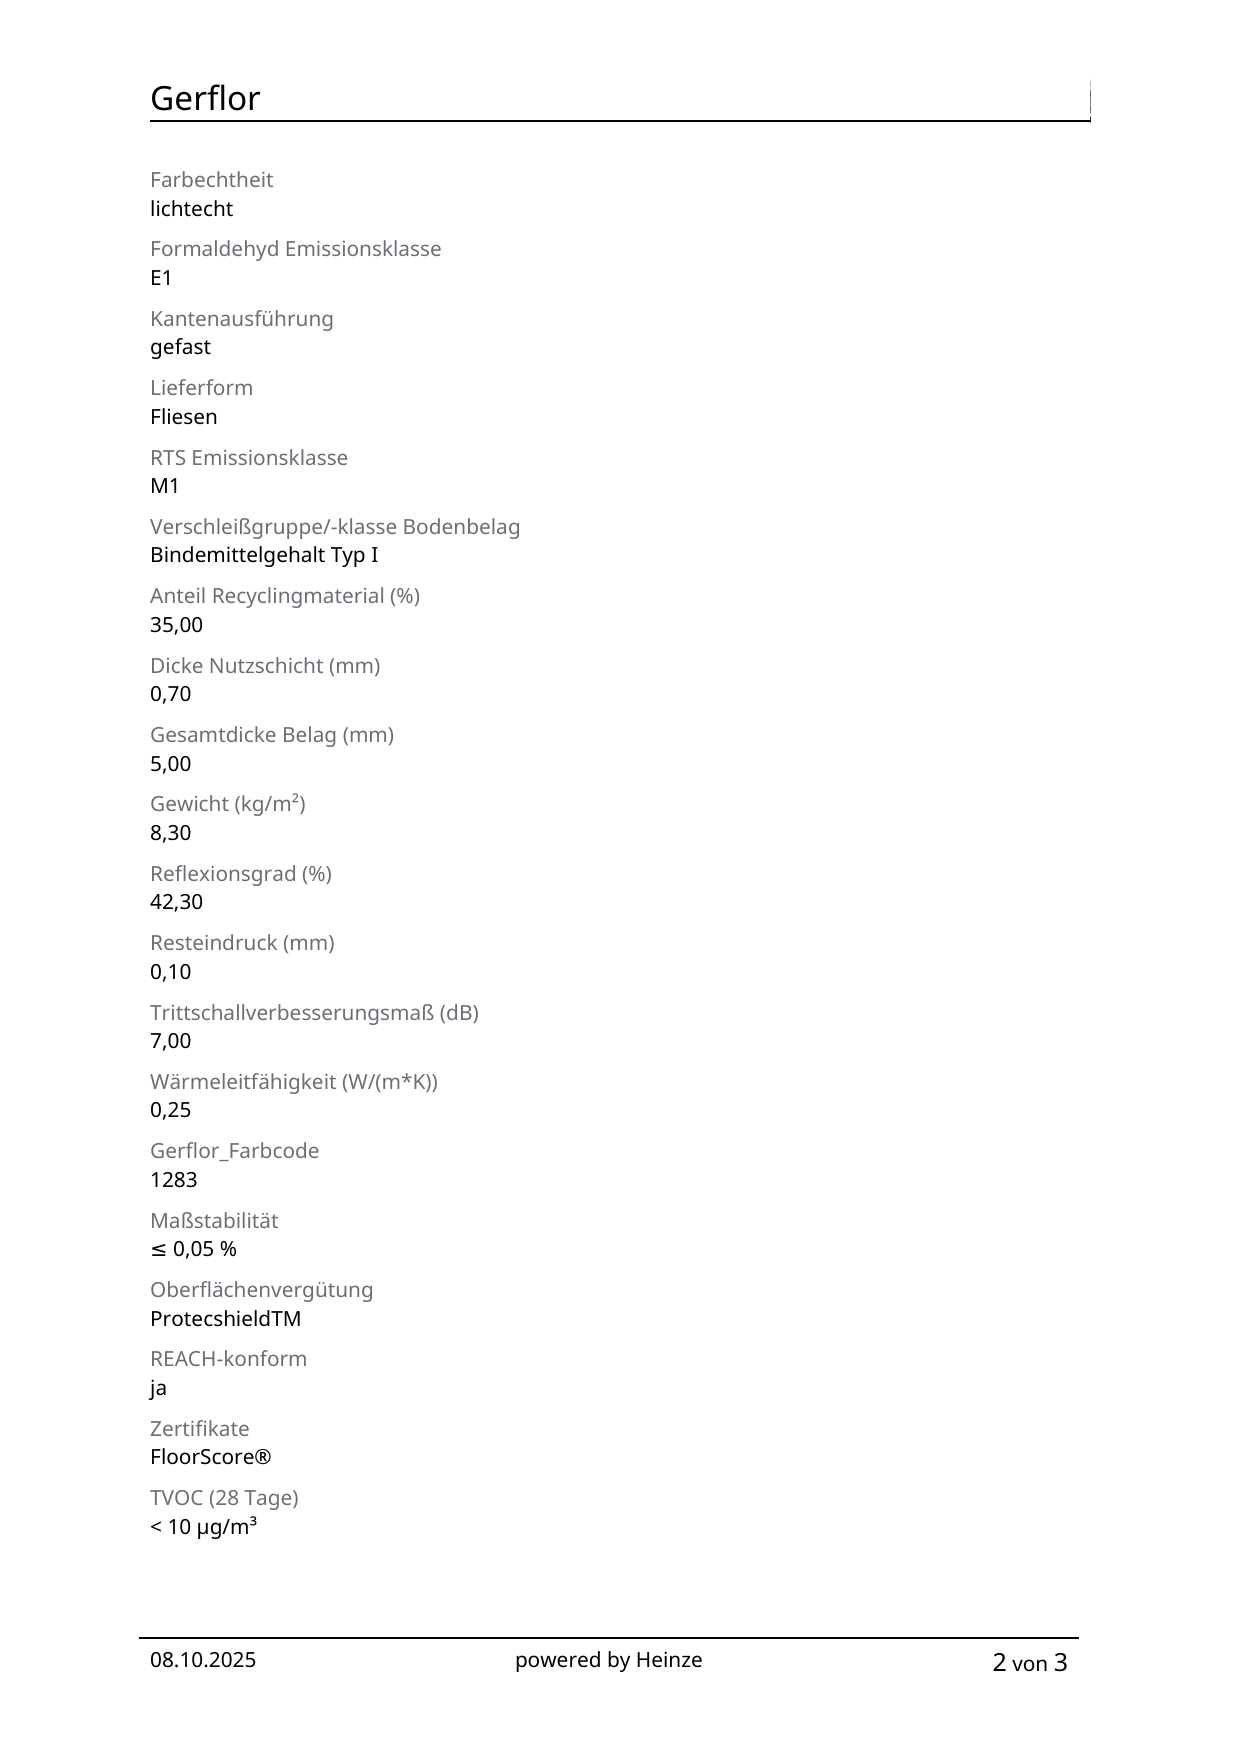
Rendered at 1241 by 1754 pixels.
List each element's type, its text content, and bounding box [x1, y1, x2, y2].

text ja [150, 1373, 1090, 1401]
text Reflexionsgrad (%) [150, 859, 1090, 887]
text Gewicht (kg/m²) [150, 789, 1090, 818]
text ProtecshieldTM [150, 1304, 1090, 1332]
text Oberflächenvergütung [150, 1275, 1090, 1304]
text Resteindruck (mm) [150, 928, 1090, 957]
text Anteil Recyclingmaterial (%) [150, 581, 1090, 610]
text E1 [150, 263, 1090, 291]
text ≤ 0,05 % [150, 1234, 1090, 1263]
text Kantenausführung [150, 304, 1090, 332]
text 8,30 [150, 818, 1090, 846]
text 5,00 [150, 749, 1090, 777]
text 0,70 [150, 679, 1090, 708]
text REACH-konform [150, 1344, 1090, 1373]
text Dicke Nutzschicht (mm) [150, 651, 1090, 679]
text 35,00 [150, 610, 1090, 638]
text TVOC (28 Tage) [150, 1483, 1090, 1512]
text Trittschallverbesserungsmaß (dB) [150, 998, 1090, 1026]
text Verschleißgruppe/-klasse Bodenbelag [150, 512, 1090, 541]
text Gerflor_Farbcode [150, 1136, 1090, 1165]
text Bindemittelgehalt Typ I [150, 541, 1090, 569]
text Maßstabilität [150, 1206, 1090, 1234]
text 42,30 [150, 887, 1090, 916]
text FloorScore® [150, 1442, 1090, 1471]
text Fliesen [150, 402, 1090, 430]
text M1 [150, 471, 1090, 499]
text < 10 µg/m³ [150, 1512, 1090, 1540]
text lichtecht [150, 194, 1090, 222]
text Gesamtdicke Belag (mm) [150, 720, 1090, 749]
text Zertifikate [150, 1414, 1090, 1442]
text 1283 [150, 1165, 1090, 1193]
text Farbechtheit [150, 165, 1090, 194]
text 0,10 [150, 957, 1090, 985]
text gefast [150, 332, 1090, 361]
text Formaldehyd Emissionsklasse [150, 234, 1090, 263]
text Lieferform [150, 373, 1090, 402]
text 0,25 [150, 1096, 1090, 1124]
text RTS Emissionsklasse [150, 443, 1090, 471]
text 7,00 [150, 1026, 1090, 1054]
text Wärmeleitfähigkeit (W/(m*K)) [150, 1067, 1090, 1096]
